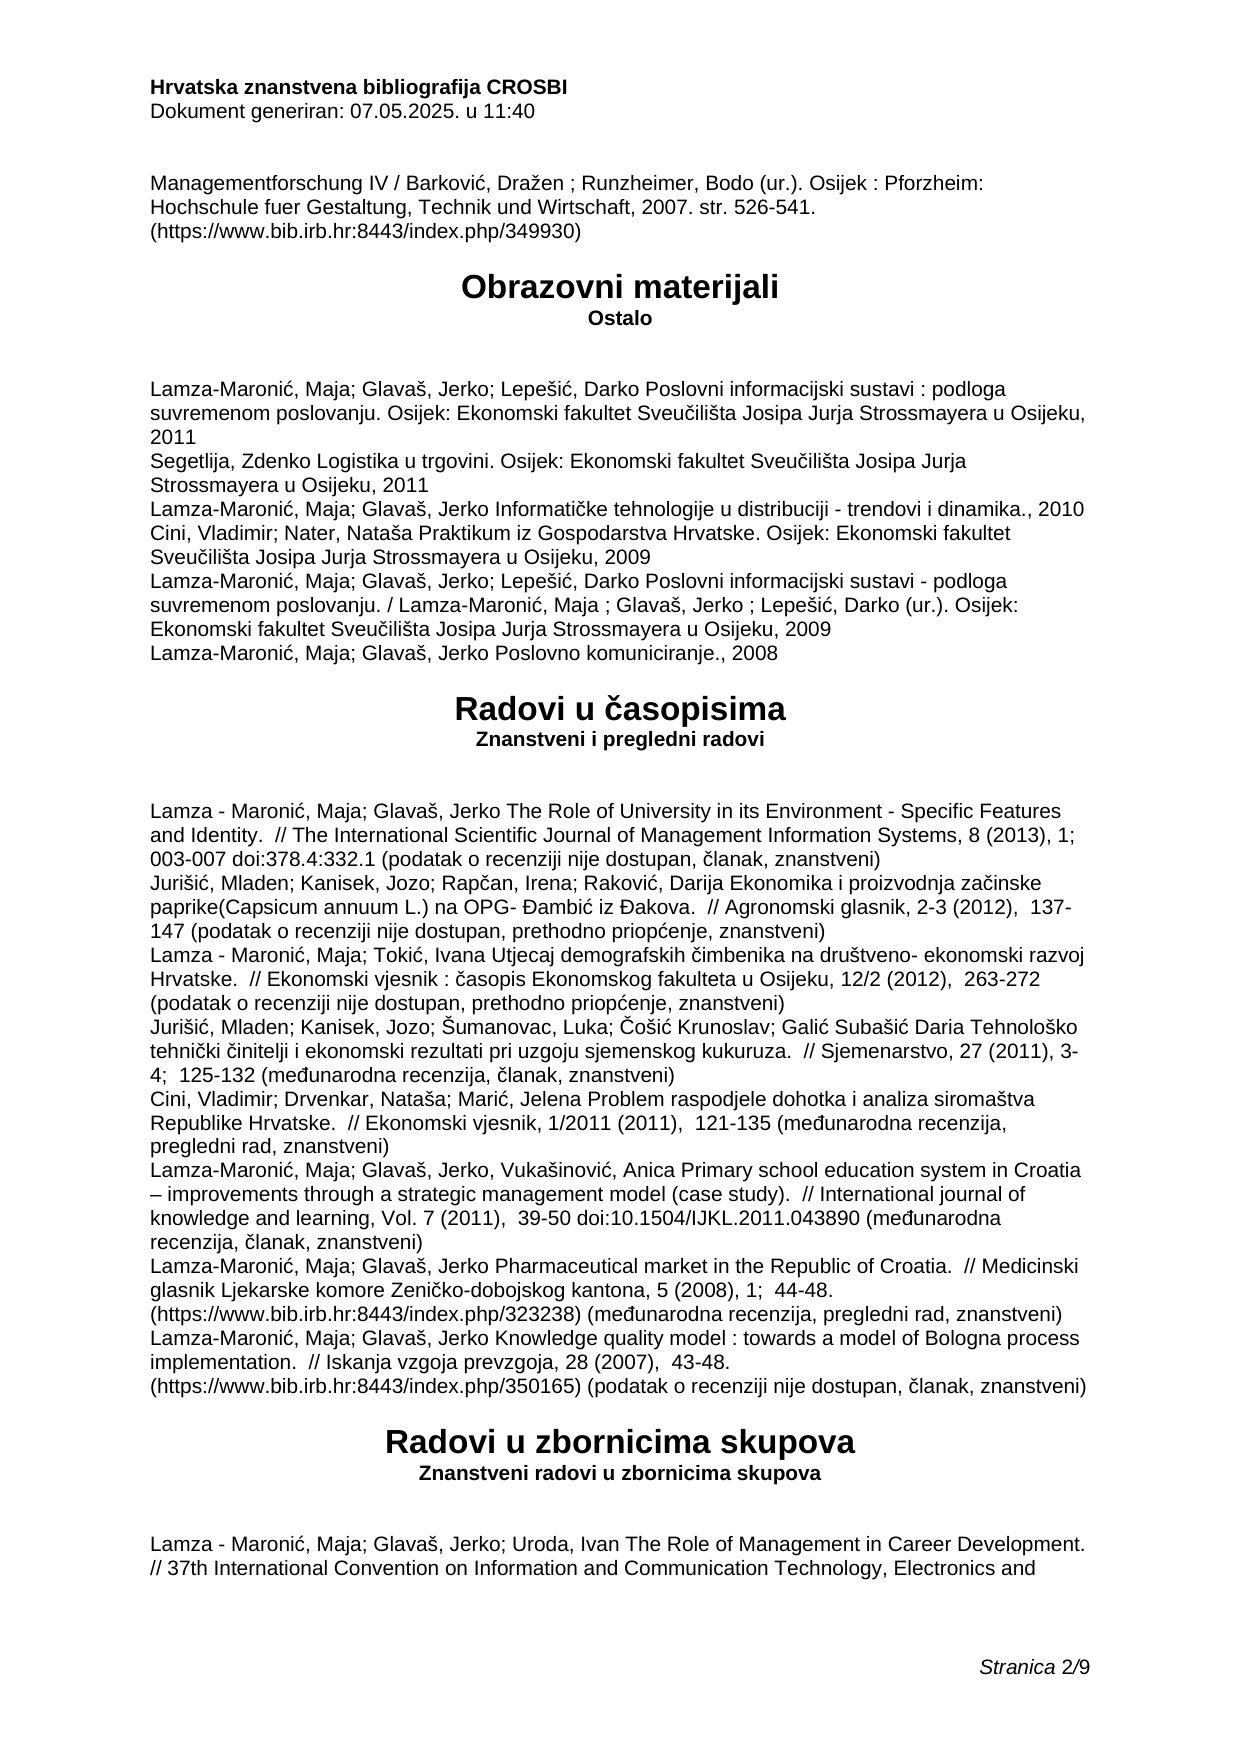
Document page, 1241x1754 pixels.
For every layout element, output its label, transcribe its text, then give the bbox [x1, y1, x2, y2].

text Lamza-Maronić, Maja; Glavaš, Jerko [150, 641, 1090, 665]
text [150, 171, 1090, 243]
subtitle Znanstveni i pregledni radovi [150, 727, 1090, 751]
text Jurišić, Mladen; Kanisek, Jozo; Rapčan, Irena; Raković, Darija [150, 871, 1090, 943]
text Lamza-Maronić, Maja; Glavaš, Jerko [150, 1254, 1090, 1326]
text Cini, Vladimir; Drvenkar, Nataša; Marić, Jelena [150, 1086, 1090, 1158]
text Lamza-Maronić, Maja; Glavaš, Jerko [150, 497, 1090, 521]
text Lamza-Maronić, Maja; Glavaš, Jerko; Lepešić, Darko [150, 377, 1090, 449]
subtitle Radovi u zbornicima skupova [150, 1422, 1090, 1460]
text Lamza-Maronić, Maja; Glavaš, Jerko; Lepešić, Darko [150, 569, 1090, 641]
subtitle Obrazovni materijali [150, 267, 1090, 305]
text Lamza-Maronić, Maja; Glavaš, Jerko, Vukašinović, Anica [150, 1158, 1090, 1254]
text Lamza - Maronić, Maja; Tokić, Ivana [150, 943, 1090, 1014]
text Segetlija, Zdenko [150, 449, 1090, 497]
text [150, 1532, 1090, 1580]
subtitle Radovi u časopisima [150, 689, 1090, 727]
text Jurišić, Mladen; Kanisek, Jozo; Šumanovac, Luka; Čošić Krunoslav; Galić Subašić Daria [150, 1014, 1090, 1086]
subtitle Ostalo [150, 305, 1090, 329]
text Lamza-Maronić, Maja; Glavaš, Jerko [150, 1326, 1090, 1398]
text Cini, Vladimir; Nater, Nataša [150, 521, 1090, 569]
subtitle Znanstveni radovi u zbornicima skupova [150, 1460, 1090, 1484]
text Lamza - Maronić, Maja; Glavaš, Jerko [150, 799, 1090, 871]
